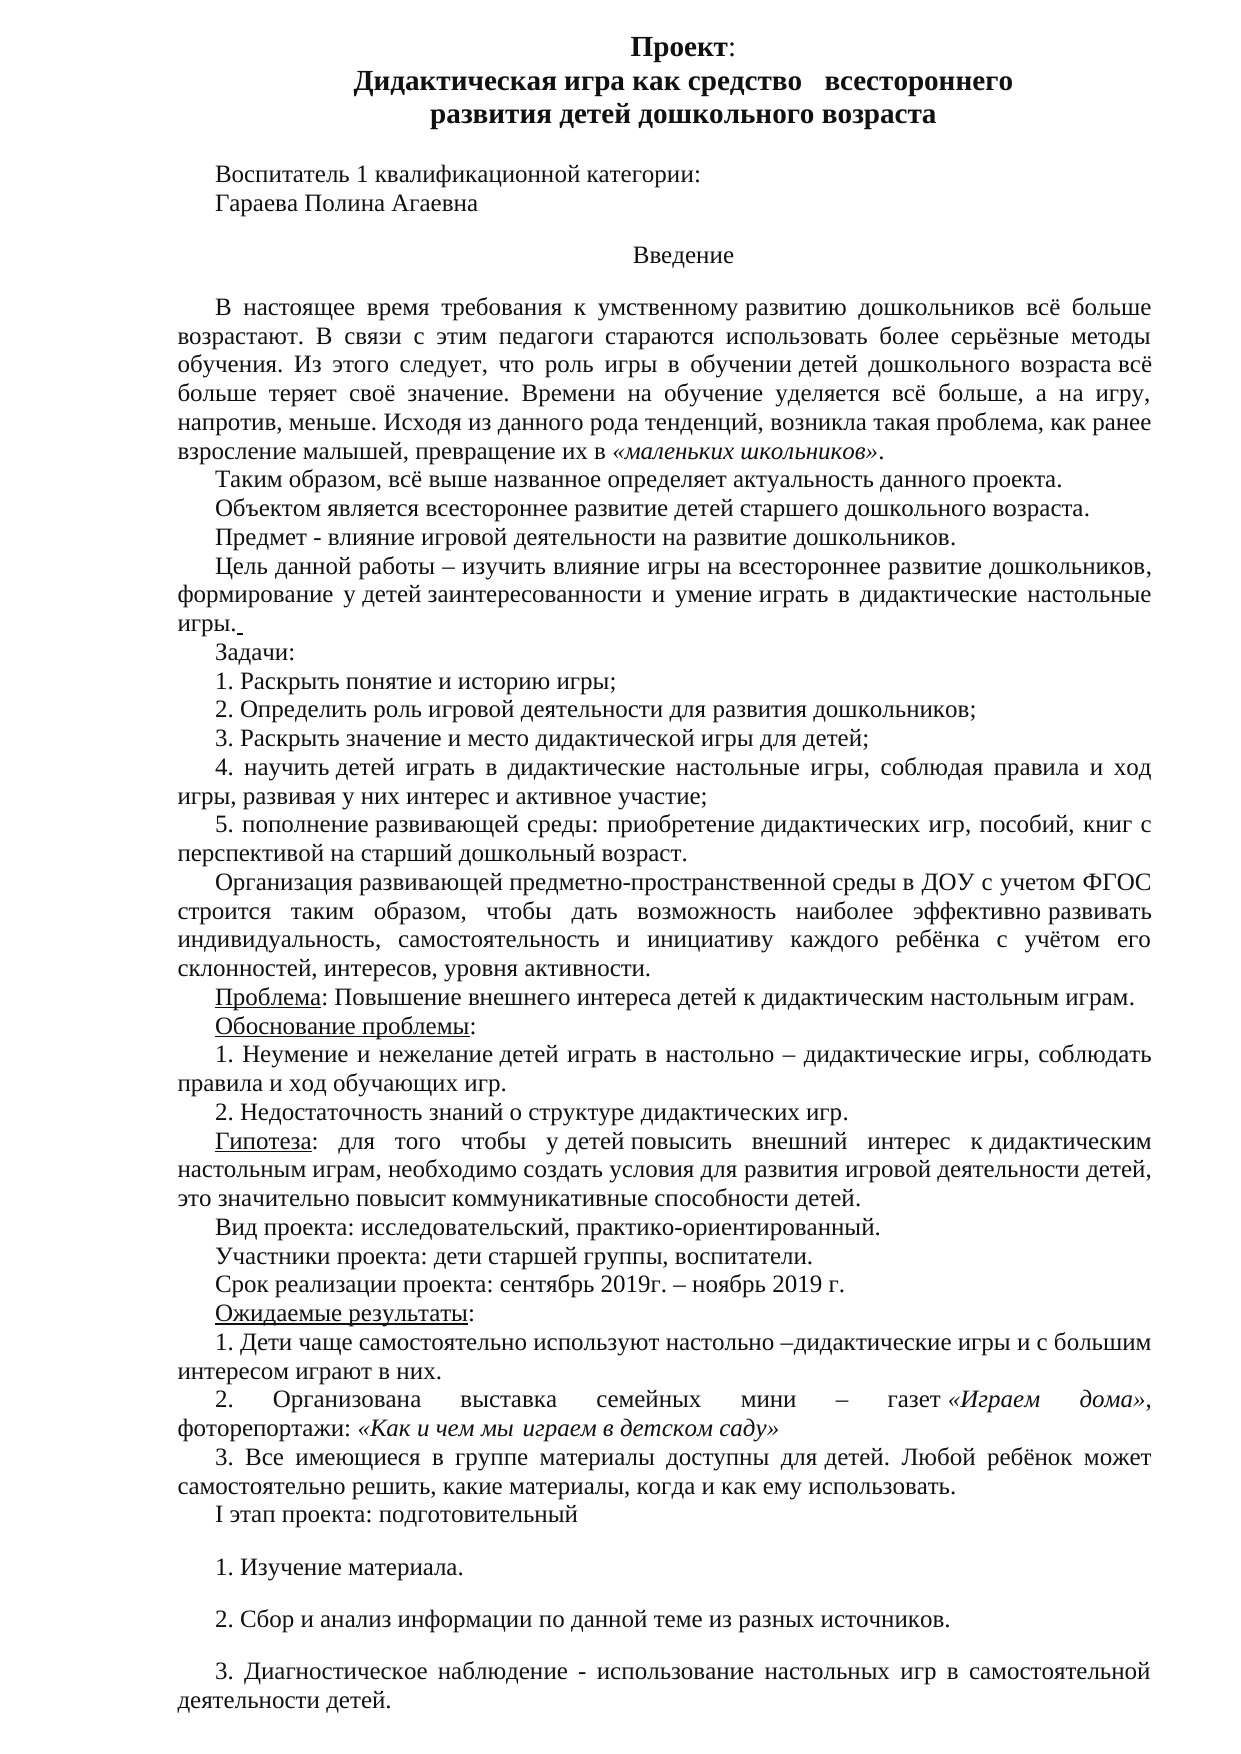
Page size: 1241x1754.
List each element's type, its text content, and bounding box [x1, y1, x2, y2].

text Участники проекта: дети старшей группы, воспитатели. [177, 1241, 1152, 1269]
text Гараева Полина Агаевна [177, 188, 1152, 216]
text 5. пополнение развивающей среды: приобретение дидактических игр, пособий, книг с перспективой на старший дошкольный возраст. [177, 809, 1152, 867]
text I этап проекта: подготовительный [177, 1499, 1152, 1528]
text 2. Сбор и анализ информации по данной теме из разных источников. [177, 1604, 1152, 1633]
text Обоснование проблемы: [177, 1011, 1152, 1039]
text 3. Все имеющиеся в группе материалы доступны для детей. Любой ребёнок может самостоятельно решить, какие материалы, когда и как ему использовать. [177, 1442, 1152, 1499]
text 2. Недостаточность знаний о структуре дидактических игр. [177, 1097, 1152, 1126]
text развития детей дошкольного возраста [177, 97, 1152, 130]
text Предмет - влияние игровой деятельности на развитие дошкольников. [177, 522, 1152, 551]
text Объектом является всестороннее развитие детей старшего дошкольного возраста. [177, 493, 1152, 522]
text 1. Дети чаще самостоятельно используют настольно –дидактические игры и с большим интересом играют в них. [177, 1327, 1152, 1384]
text Ожидаемые результаты: [177, 1298, 1152, 1327]
text Проект: [177, 29, 1152, 63]
text Организация развивающей предметно-пространственной среды в ДОУ с учетом ФГОС строится таким образом, чтобы дать возможность наиболее эффективно развивать индивидуальность, самостоятельность и инициативу каждого ребёнка с учётом его склонностей, интересов, уровня активности. [177, 867, 1152, 982]
text 3. Диагностическое наблюдение - использование настольных игр в самостоятельной деятельности детей. [177, 1656, 1152, 1714]
text Воспитатель 1 квалификационной категории: [177, 159, 1152, 188]
text Цель данной работы – изучить влияние игры на всестороннее развитие дошкольников, формирование у детей заинтересованности и умение играть в дидактические настольные игры. [177, 551, 1152, 637]
text 1. Раскрыть понятие и историю игры; [177, 666, 1152, 694]
text Дидактическая игра как средство всестороннего [177, 63, 1152, 97]
text Задачи: [177, 637, 1152, 666]
text Таким образом, всё выше названное определяет актуальность данного проекта. [177, 464, 1152, 493]
text 1. Изучение материала. [177, 1552, 1152, 1581]
text Вид проекта: исследовательский, практико-ориентированный. [177, 1212, 1152, 1241]
text 2. Определить роль игровой деятельности для развития дошкольников; [177, 694, 1152, 723]
text 2. Организована выставка семейных мини – газет «Играем дома», фоторепортажи: «Как и чем мы играем в детском саду» [177, 1384, 1152, 1442]
text Введение [177, 240, 1152, 269]
text Гипотеза: для того чтобы у детей повысить внешний интерес к дидактическим настольным играм, необходимо создать условия для развития игровой деятельности детей, это значительно повысит коммуникативные способности детей. [177, 1126, 1152, 1212]
text Срок реализации проекта: сентябрь 2019г. – ноябрь 2019 г. [177, 1269, 1152, 1298]
text В настоящее время требования к умственному развитию дошкольников всё больше возрастают. В связи с этим педагоги стараются использовать более серьёзные методы обучения. Из этого следует, что роль игры в обучении детей дошкольного возраста всё больше теряет своё значение. Времени на обучение уделяется всё больше, а на игру, напротив, меньше. Исходя из данного рода тенденций, возникла такая проблема, как ранее взросление малышей, превращение их в «маленьких школьников». [177, 292, 1152, 464]
text 1. Неумение и нежелание детей играть в настольно – дидактические игры, соблюдать правила и ход обучающих игр. [177, 1039, 1152, 1097]
text Проблема: Повышение внешнего интереса детей к дидактическим настольным играм. [177, 982, 1152, 1011]
text 3. Раскрыть значение и место дидактической игры для детей; [177, 723, 1152, 752]
text 4. научить детей играть в дидактические настольные игры, соблюдая правила и ход игры, развивая у них интерес и активное участие; [177, 752, 1152, 809]
